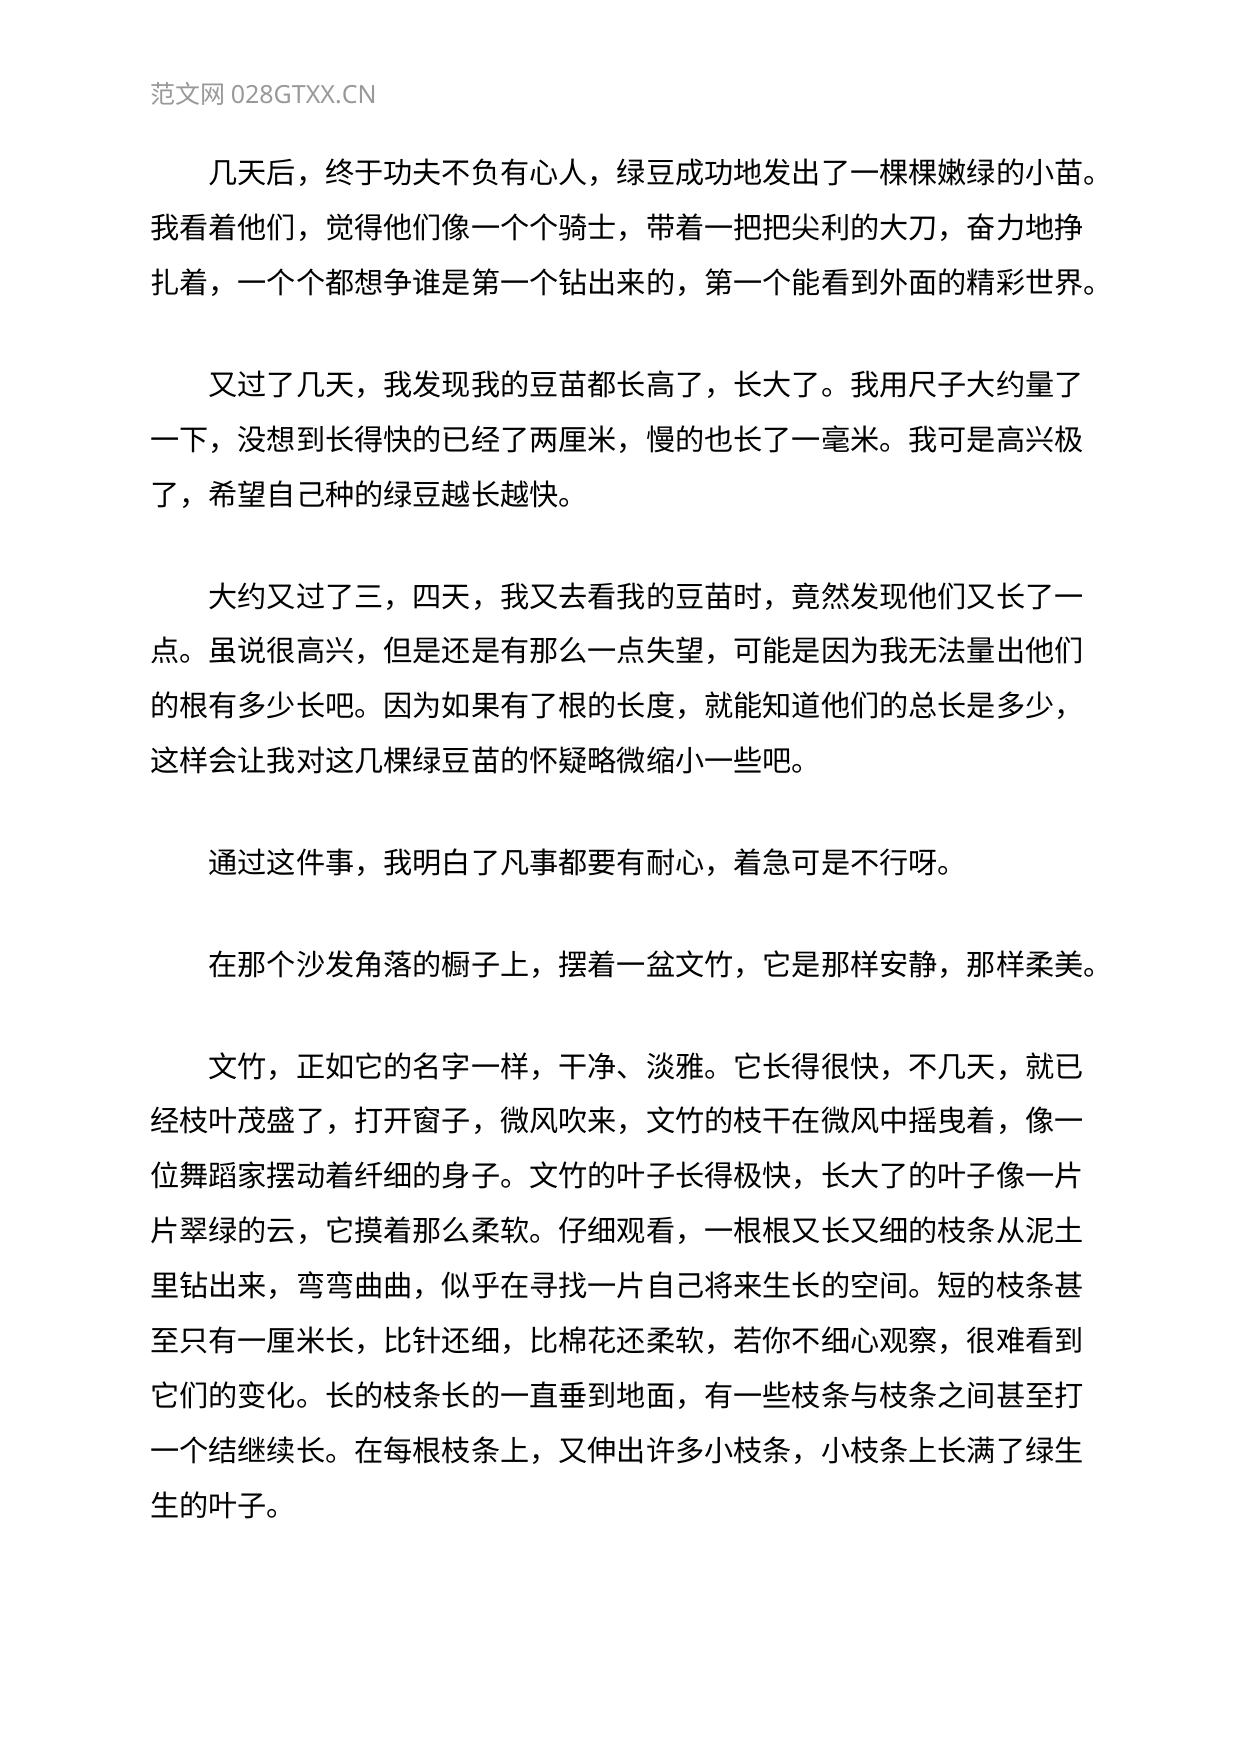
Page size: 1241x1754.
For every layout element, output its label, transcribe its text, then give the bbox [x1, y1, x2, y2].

text 几天后，终于功夫不负有心人，绿豆成功地发出了一棵棵嫩绿的小苗。我看着他们，觉得他们像一个个骑士，带着一把把尖利的大刀，奋力地挣扎着，一个个都想争谁是第一个钻出来的，第一个能看到外面的精彩世界。 [150, 150, 1090, 302]
text 又过了几天，我发现我的豆苗都长高了，长大了。我用尺子大约量了一下，没想到长得快的已经了两厘米，慢的也长了一毫米。我可是高兴极了，希望自己种的绿豆越长越快。 [150, 362, 1090, 514]
text 大约又过了三，四天，我又去看我的豆苗时，竟然发现他们又长了一点。虽说很高兴，但是还是有那么一点失望，可能是因为我无法量出他们的根有多少长吧。因为如果有了根的长度，就能知道他们的总长是多少，这样会让我对这几棵绿豆苗的怀疑略微缩小一些吧。 [150, 573, 1090, 780]
text 在那个沙发角落的橱子上，摆着一盆文竹，它是那样安静，那样柔美。 [150, 941, 1090, 984]
text 文竹，正如它的名字一样，干净、淡雅。它长得很快，不几天，就已经枝叶茂盛了，打开窗子，微风吹来，文竹的枝干在微风中摇曳着，像一位舞蹈家摆动着纤细的身子。文竹的叶子长得极快，长大了的叶子像一片片翠绿的云，它摸着那么柔软。仔细观看，一根根又长又细的枝条从泥土里钻出来，弯弯曲曲，似乎在寻找一片自己将来生长的空间。短的枝条甚至只有一厘米长，比针还细，比棉花还柔软，若你不细心观察，很难看到它们的变化。长的枝条长的一直垂到地面，有一些枝条与枝条之间甚至打一个结继续长。在每根枝条上，又伸出许多小枝条，小枝条上长满了绿生生的叶子。 [150, 1043, 1090, 1524]
text 通过这件事，我明白了凡事都要有耐心，着急可是不行呀。 [150, 839, 1090, 882]
